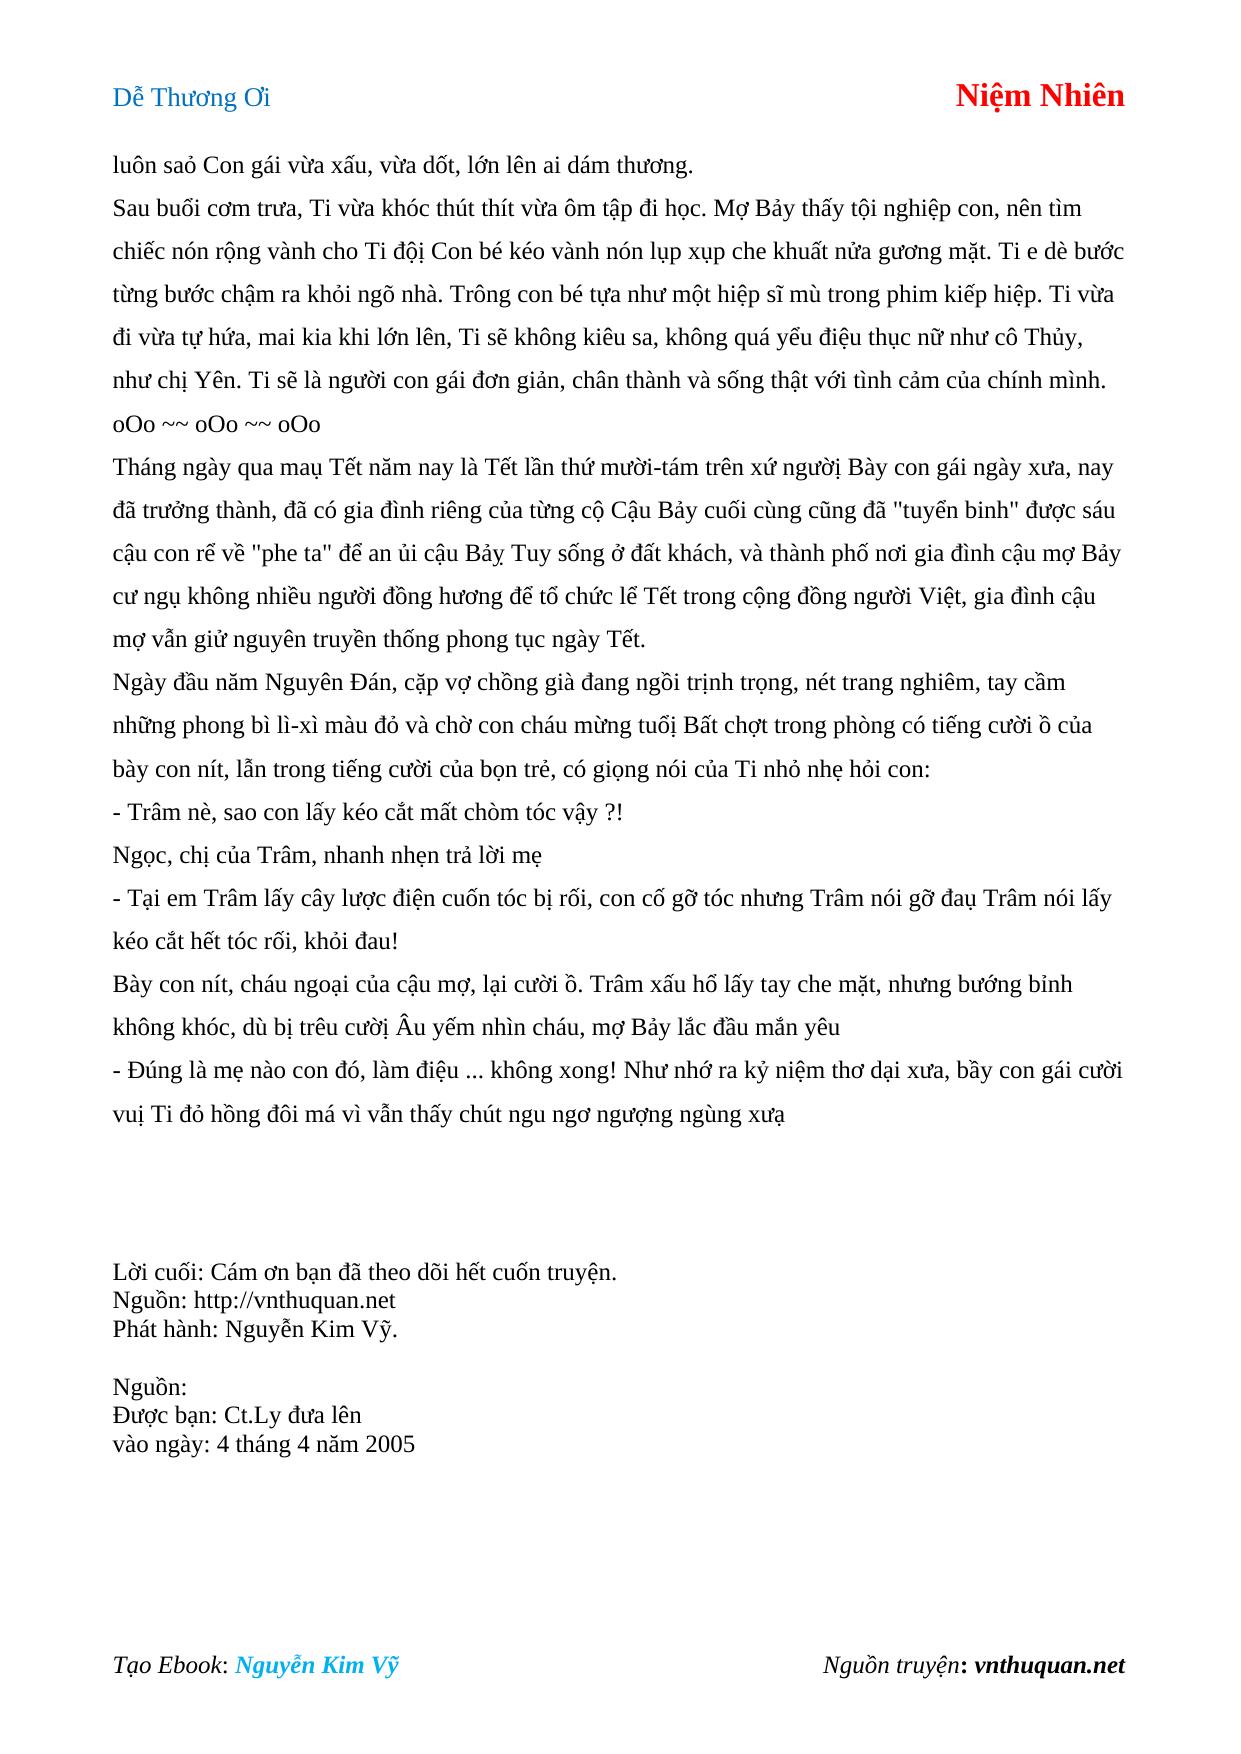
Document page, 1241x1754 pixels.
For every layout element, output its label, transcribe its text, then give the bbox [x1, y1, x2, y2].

text Lời cuối: Cám ơn bạn đã theo dõi hết cuốn truyện. Nguồn: http://vnthuquan.net Phát hành: Nguyễn Kim Vỹ. Nguồn: Được bạn: Ct.Ly đưa lên vào ngày: 4 tháng 4 năm 2005 [112, 1228, 1128, 1458]
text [112, 150, 1128, 1214]
